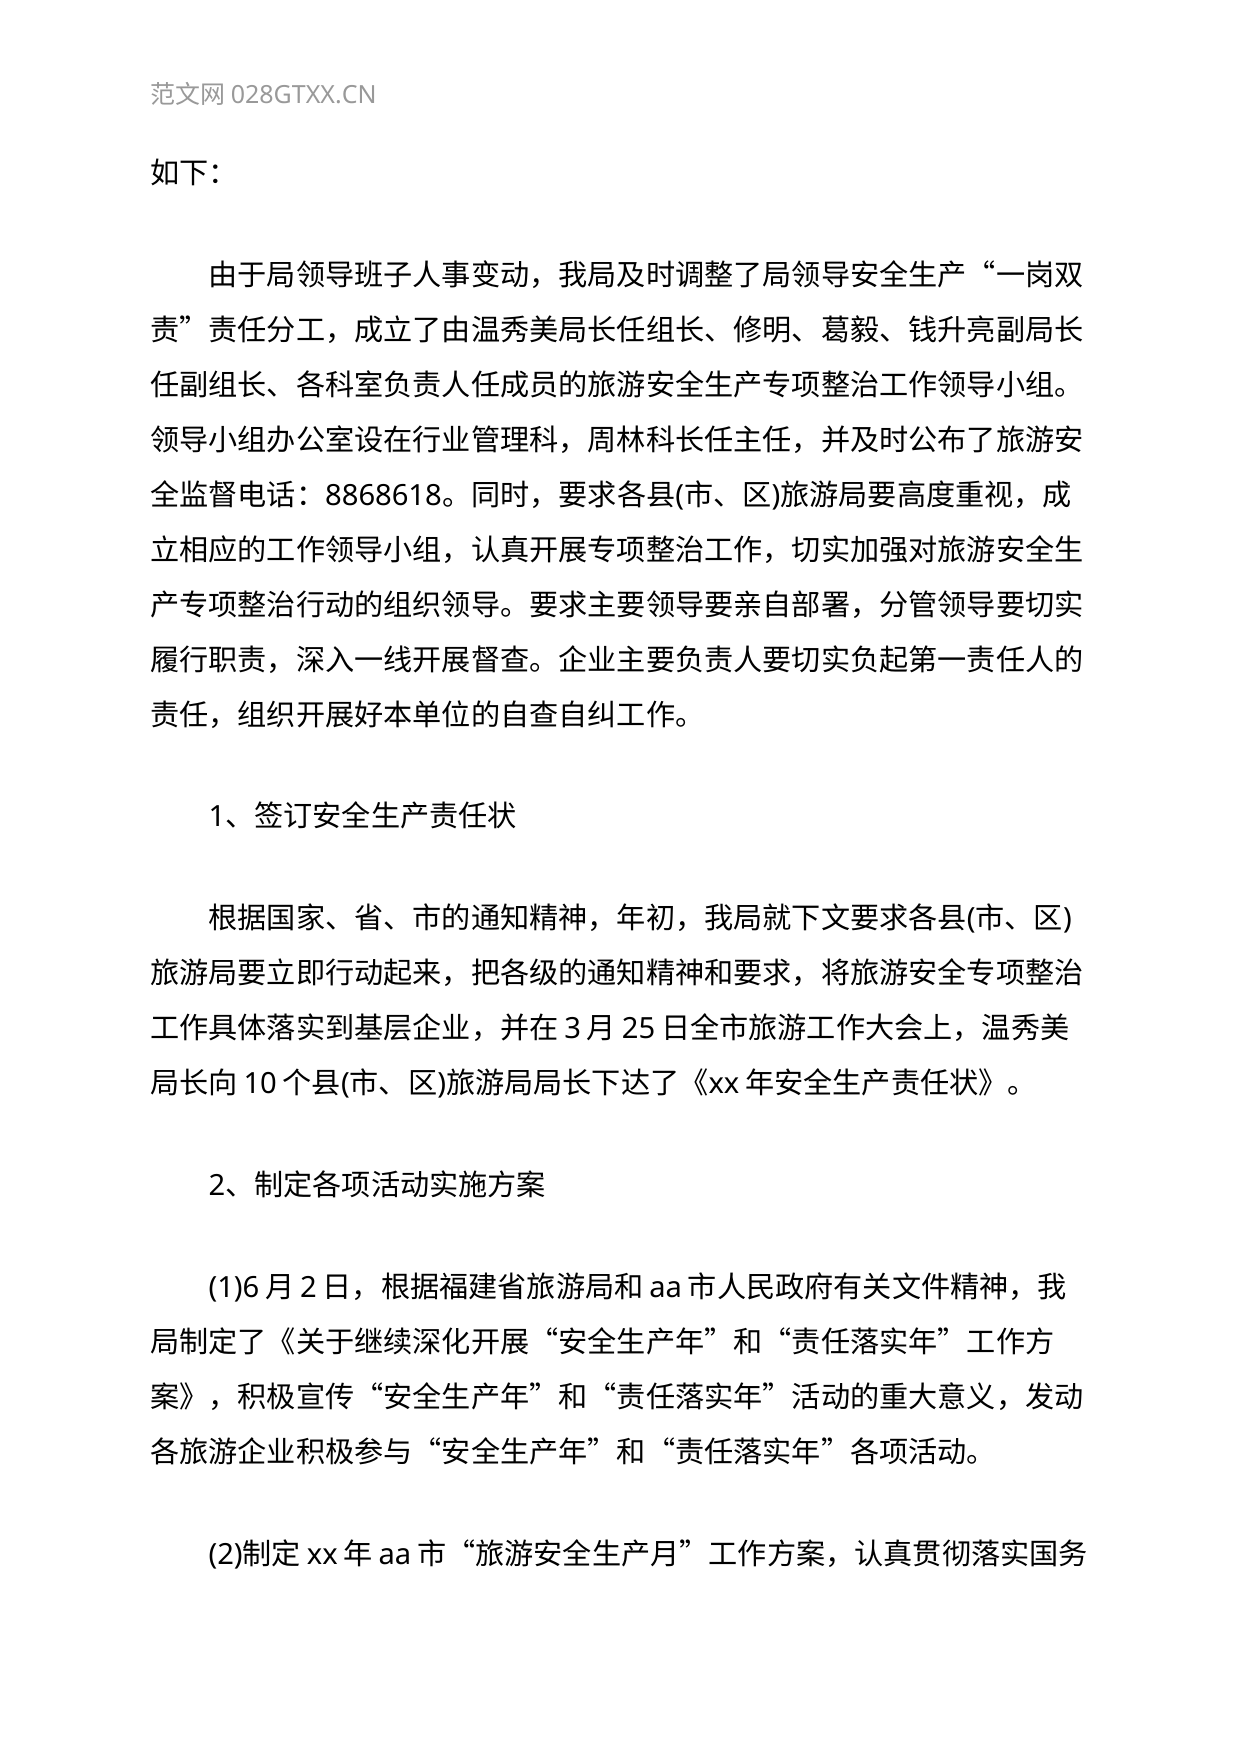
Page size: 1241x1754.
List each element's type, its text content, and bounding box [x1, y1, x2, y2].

text (1)6月2日，根据福建省旅游局和aa市人民政府有关文件精神，我局制定了《关于继续深化开展“安全生产年”和“责任落实年”工作方案》，积极宣传“安全生产年”和“责任落实年”活动的重大意义，发动各旅游企业积极参与“安全生产年”和“责任落实年”各项活动。 [150, 1264, 1090, 1471]
text 由于局领导班子人事变动，我局及时调整了局领导安全生产“一岗双责”责任分工，成立了由温秀美局长任组长、修明、葛毅、钱升亮副局长任副组长、各科室负责人任成员的旅游安全生产专项整治工作领导小组。领导小组办公室设在行业管理科，周林科长任主任，并及时公布了旅游安全监督电话：8868618。同时，要求各县(市、区)旅游局要高度重视，成立相应的工作领导小组，认真开展专项整治工作，切实加强对旅游安全生产专项整治行动的组织领导。要求主要领导要亲自部署，分管领导要切实履行职责，深入一线开展督查。企业主要负责人要切实负起第一责任人的责任，组织开展好本单位的自查自纠工作。 [150, 252, 1090, 733]
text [150, 150, 1090, 192]
text 根据国家、省、市的通知精神，年初，我局就下文要求各县(市、区)旅游局要立即行动起来，把各级的通知精神和要求，将旅游安全专项整治工作具体落实到基层企业，并在3月25日全市旅游工作大会上，温秀美局长向10个县(市、区)旅游局局长下达了《xx年安全生产责任状》。 [150, 895, 1090, 1102]
text 2、制定各项活动实施方案 [150, 1162, 1090, 1204]
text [150, 1530, 1090, 1573]
text 1、签订安全生产责任状 [150, 793, 1090, 835]
